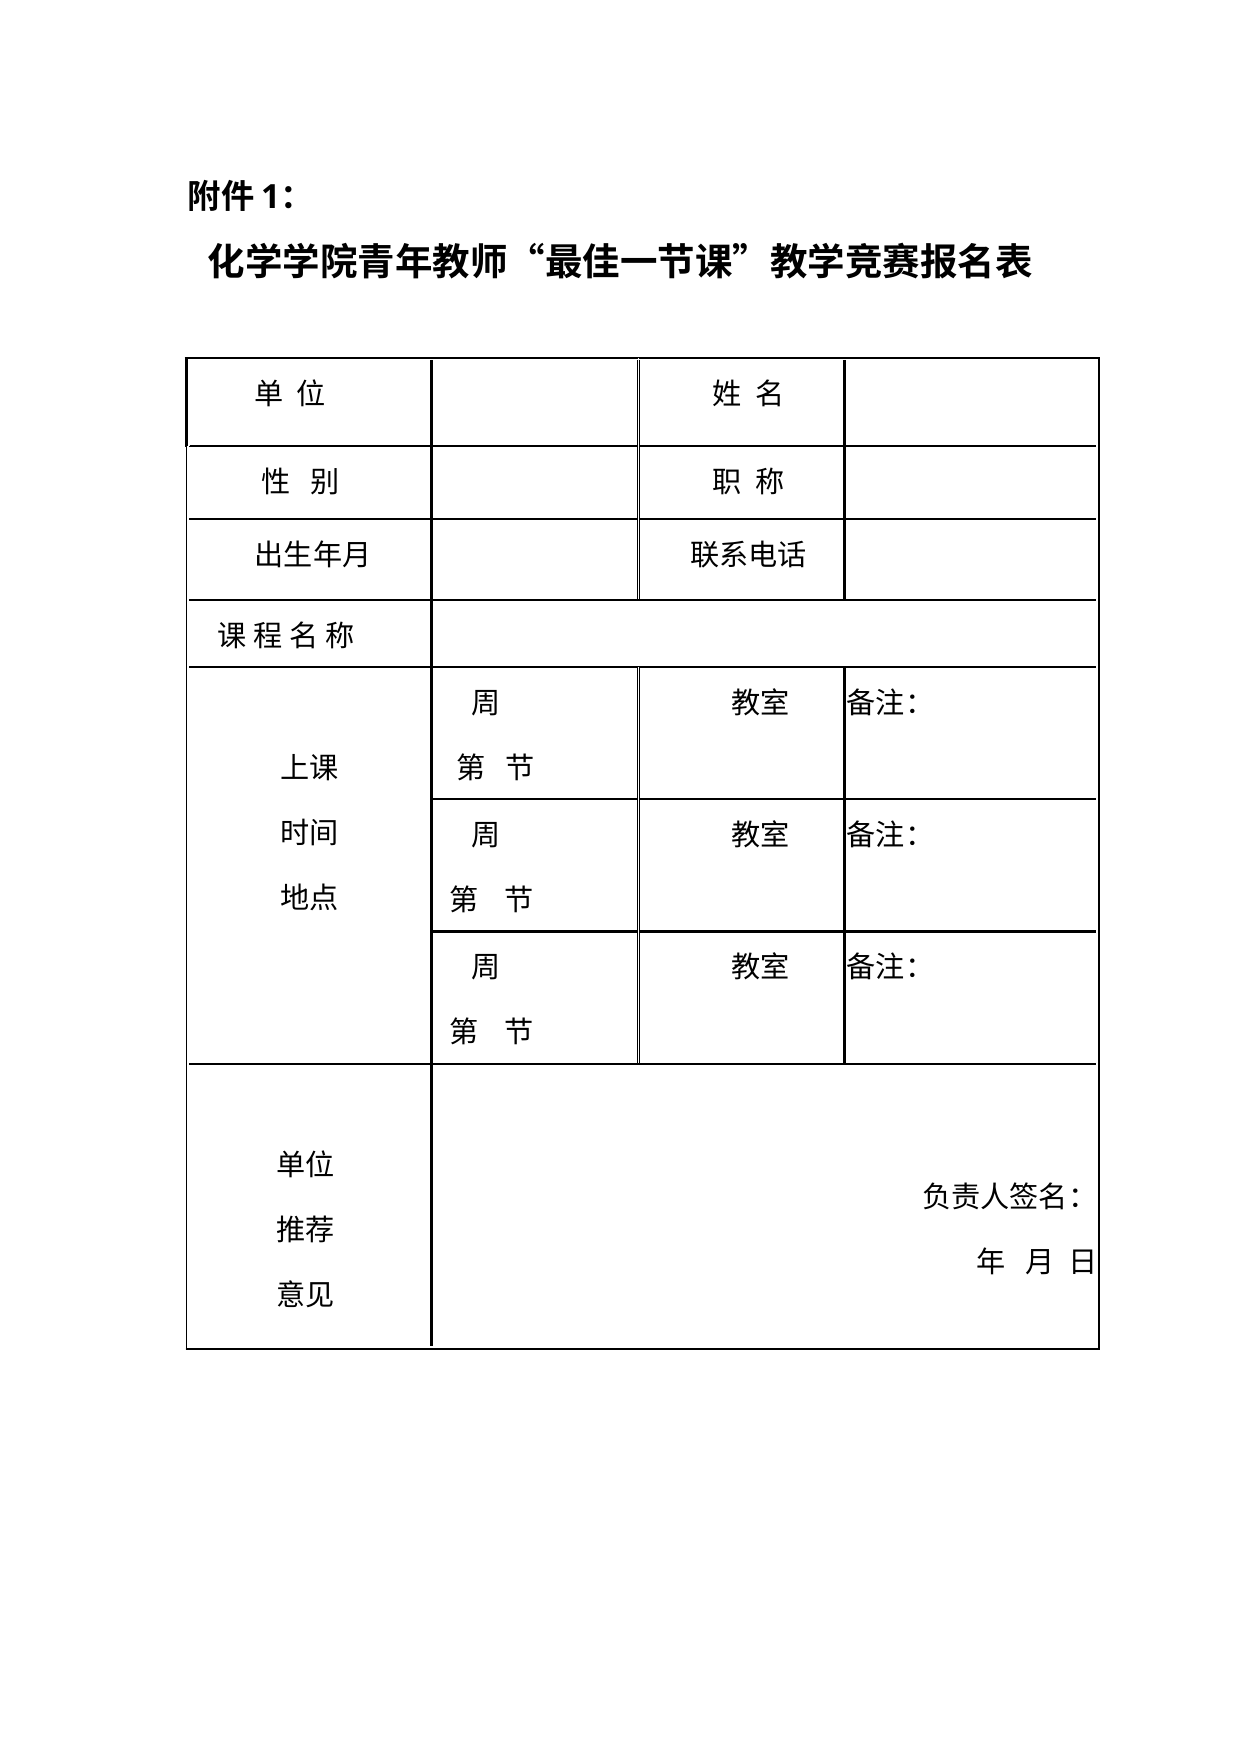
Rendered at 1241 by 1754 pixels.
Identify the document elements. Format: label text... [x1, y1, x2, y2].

table_cell 备注： [846, 930, 1098, 1062]
table_cell 备注： [846, 798, 1098, 930]
table_cell 性 别 [187, 445, 430, 518]
table_cell 负责人签名： 年 月 日 [431, 1063, 1098, 1348]
table_header [433, 359, 637, 445]
table_cell [433, 599, 1098, 666]
table_cell [846, 445, 1098, 518]
table_cell 教室 [640, 668, 843, 798]
table_cell [846, 518, 1098, 599]
table_cell 单位 推荐 意见 [187, 1063, 431, 1348]
table_header [846, 359, 1098, 445]
table_header 单 位 [188, 359, 431, 445]
table_cell 上课 时间 地点 [187, 666, 430, 1062]
table_cell 职 称 [640, 447, 843, 518]
table_cell 教室 [640, 800, 843, 930]
table_cell 课 程 名 称 [187, 599, 430, 666]
table_cell 周 第 节 [433, 668, 637, 798]
text 化学学院青年教师“最佳一节课”教学竞赛报名表 [187, 227, 1053, 292]
table_cell [433, 447, 637, 518]
table_cell 周 第 节 [433, 800, 637, 930]
table_cell [433, 520, 637, 599]
table_cell 教室 [640, 933, 843, 1062]
table_cell 备注： [846, 666, 1098, 798]
table_cell 出生年月 [187, 518, 430, 599]
table_cell 联系电话 [640, 520, 843, 599]
table_cell 周 第 节 [433, 933, 637, 1062]
text 附件1： [187, 162, 1053, 227]
table_header 姓 名 [640, 359, 844, 445]
